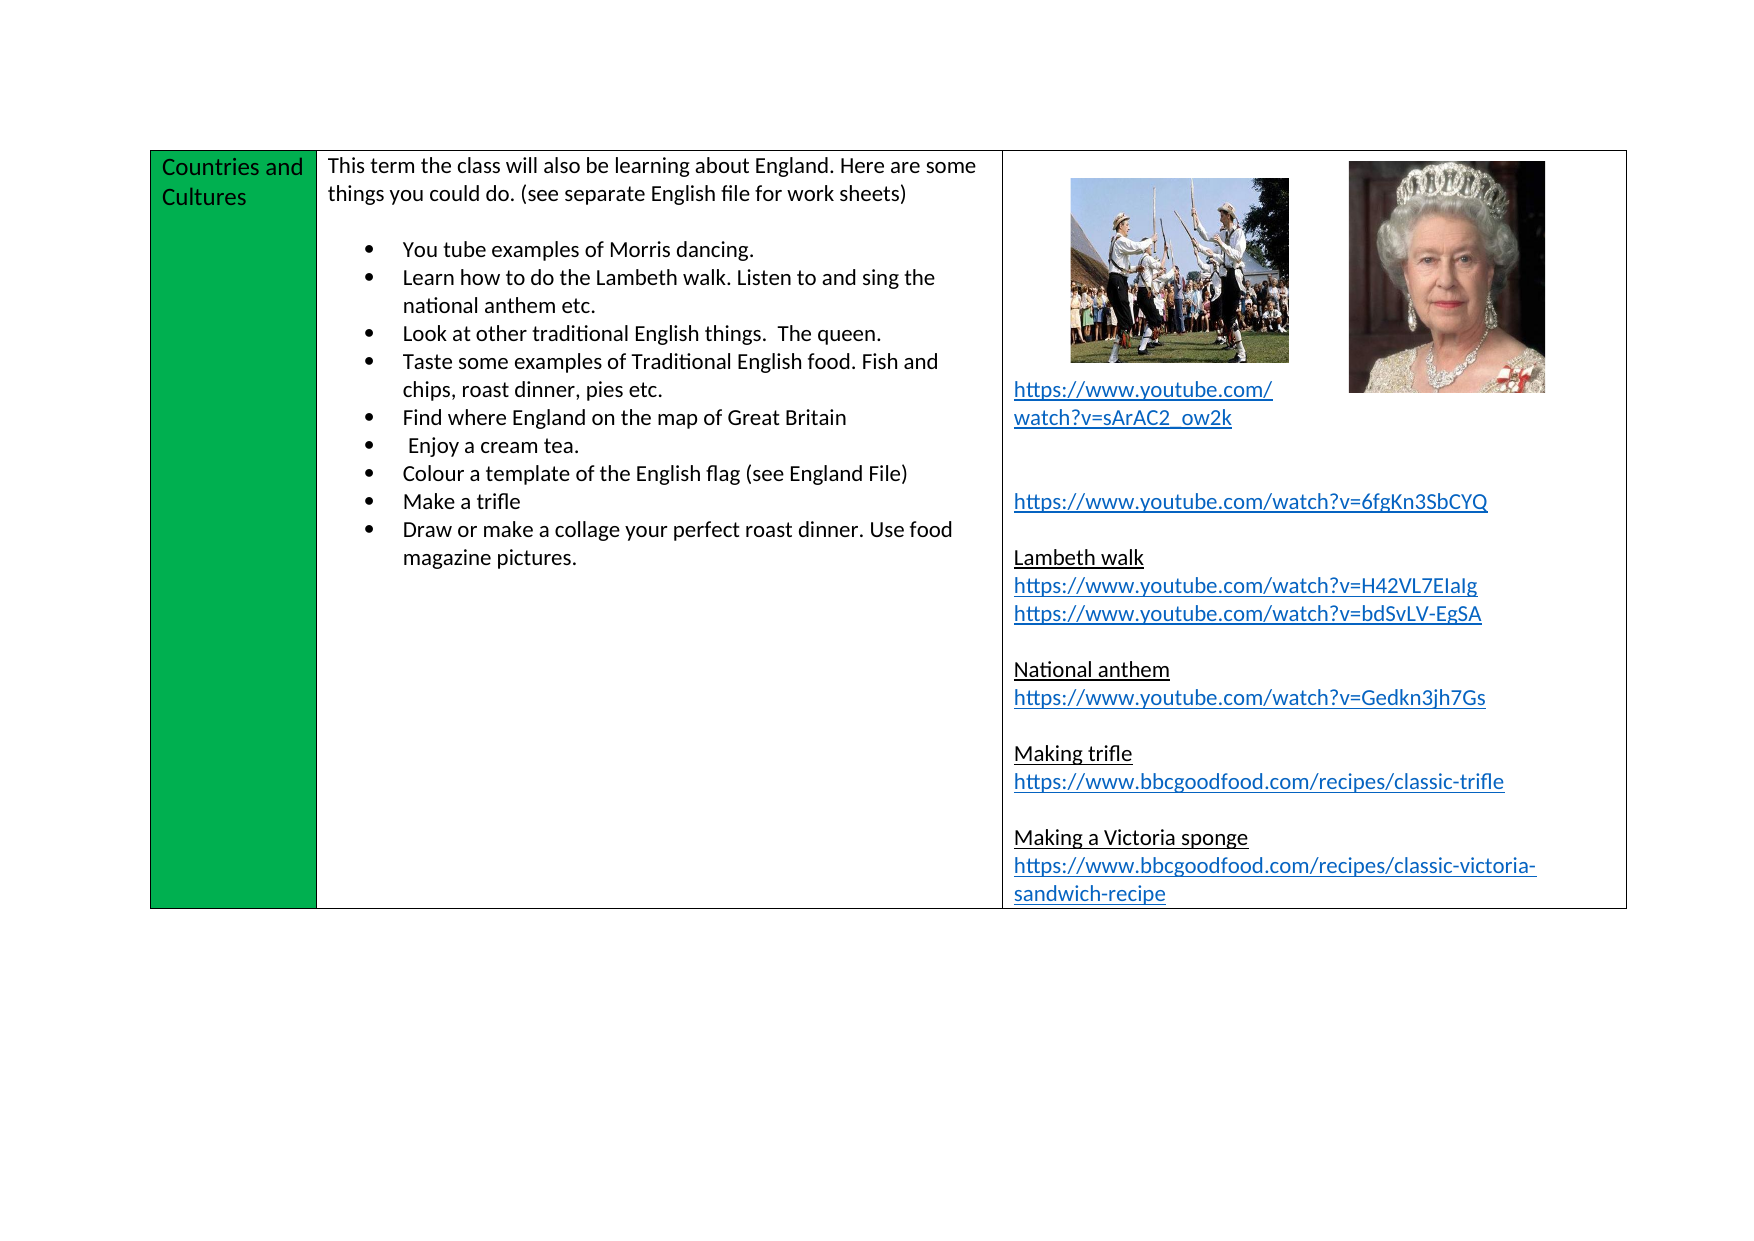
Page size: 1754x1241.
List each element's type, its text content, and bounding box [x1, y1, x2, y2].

picture [1348, 161, 1546, 393]
picture [1070, 178, 1289, 363]
table_cell This term the class will also be learning about England. Here are some things you could do. (see separate English file for work sheets) You tube examples of Morris dancing. Learn how to do the Lambeth walk. Listen to and sing the national anthem etc. Look at other traditional English things. The queen. Taste some examples of Traditional English food. Fish and chips, roast dinner, pies etc. Find where England on the map of Great Britain Enjoy a cream tea. Colour a template of the English flag (see England File) Make a trifle Draw or make a collage your perfect roast dinner. Use food magazine pictures. [317, 151, 1002, 908]
table_cell https://www.youtube.com/watch?v=sArAC2_ow2k https://www.youtube.com/watch?v=6fgKn3SbCYQ Lambeth walk https://www.youtube.com/watch?v=H42VL7EIaIg https://www.youtube.com/watch?v=bdSvLV-EgSA National anthem https://www.youtube.com/watch?v=Gedkn3jh7Gs Making trifle https://www.bbcgoodfood.com/recipes/classic-trifle Making a Victoria sponge https://www.bbcgoodfood.com/recipes/classic-victoria-sandwich-recipe [1003, 151, 1626, 908]
table_cell Countries and Cultures [151, 151, 316, 908]
